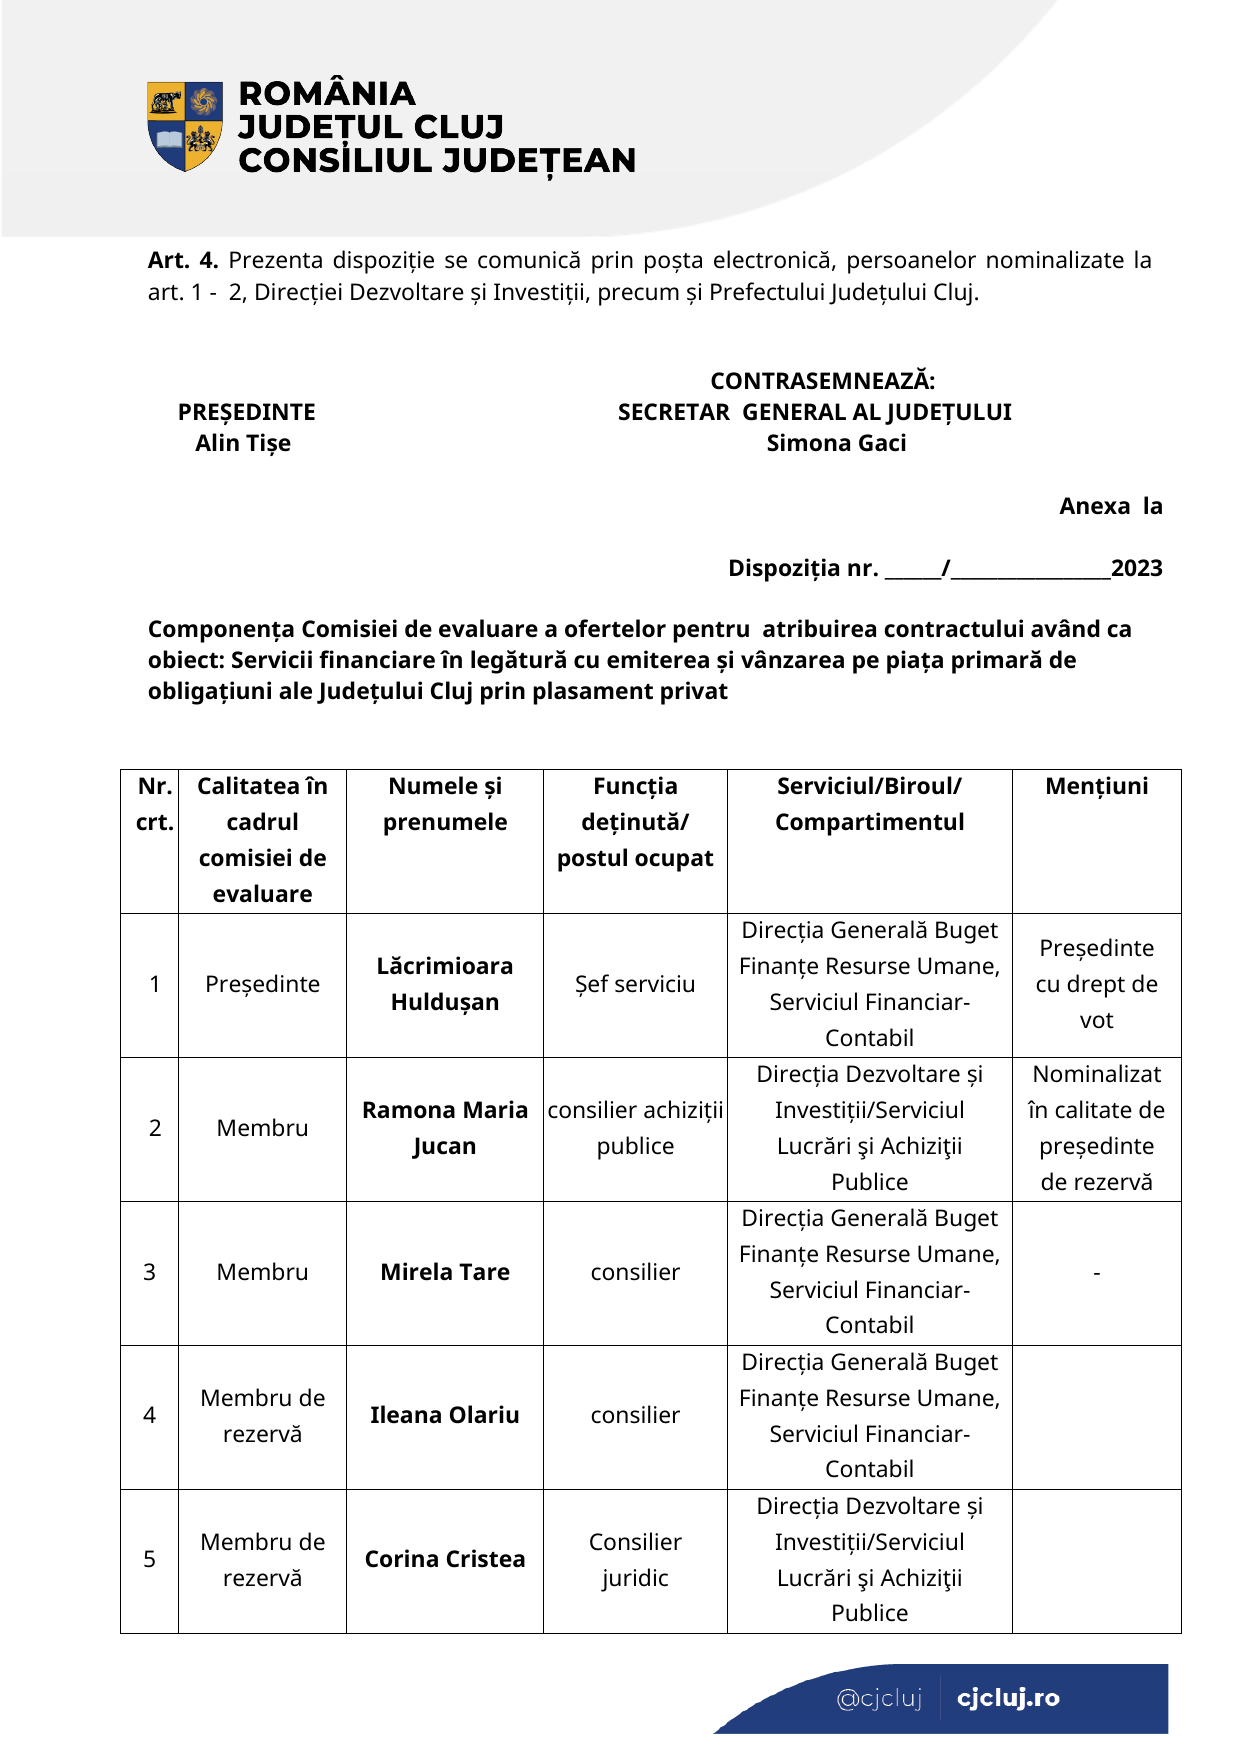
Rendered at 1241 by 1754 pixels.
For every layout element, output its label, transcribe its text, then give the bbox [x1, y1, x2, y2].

table_header Mențiuni [1013, 770, 1181, 913]
table_cell 4 [121, 1346, 178, 1488]
table_cell Lăcrimioara Huldușan [347, 914, 543, 1057]
text Dispoziția nr. ______/_________________2023 [148, 552, 1163, 583]
table_cell Președinte [179, 914, 346, 1057]
table_cell Direcția Generală Buget Finanțe Resurse Umane, Serviciul Financiar-Contabil [728, 1202, 1012, 1344]
text Componența Comisiei de evaluare a ofertelor pentru atribuirea contractului având ca obiect: Servicii financiare în legătură cu emiterea și vânzarea pe piața primară de obligațiuni ale Județului Cluj prin plasament privat [148, 612, 1153, 706]
table_header Nr. crt. [121, 770, 178, 913]
table_header Funcția deținută/ postul ocupat [544, 770, 727, 913]
table_cell [1013, 1490, 1181, 1632]
table_cell Direcția Dezvoltare și Investiții/Serviciul Lucrări şi Achiziţii Publice [728, 1490, 1012, 1632]
table_cell Ileana Olariu [347, 1346, 543, 1488]
table_cell Mirela Tare [347, 1202, 543, 1344]
table_cell [1013, 1346, 1181, 1488]
table_cell Direcția Generală Buget Finanțe Resurse Umane, Serviciul Financiar-Contabil [728, 1346, 1012, 1488]
table_cell Consilier juridic [544, 1490, 727, 1632]
table_cell consilier achiziții publice [544, 1058, 727, 1201]
table_cell Direcția Generală Buget Finanțe Resurse Umane, Serviciul Financiar-Contabil [728, 914, 1012, 1057]
table_cell Membru de rezervă [179, 1346, 346, 1488]
picture [147, 75, 635, 181]
table_cell 2 [121, 1058, 178, 1201]
table_cell 1 [121, 914, 178, 1057]
table_header Numele și prenumele [347, 770, 543, 913]
text Alin Tișe Simona Gaci [148, 427, 1165, 458]
table_cell consilier [544, 1346, 727, 1488]
table_cell 3 [121, 1202, 178, 1344]
picture [712, 1664, 1169, 1734]
table_cell Direcția Dezvoltare și Investiții/Serviciul Lucrări şi Achiziţii Publice [728, 1058, 1012, 1201]
table_cell Membru [179, 1202, 346, 1344]
table_header Serviciul/Biroul/ Compartimentul [728, 770, 1012, 913]
table_cell Membru [179, 1058, 346, 1201]
table_cell Membru de rezervă [179, 1490, 346, 1632]
table_cell Șef serviciu [544, 914, 727, 1057]
table_cell consilier [544, 1202, 727, 1344]
text PREŞEDINTE SECRETAR GENERAL AL JUDEŢULUI [148, 396, 1165, 427]
table_cell 5 [121, 1490, 178, 1632]
table_cell Corina Cristea [347, 1490, 543, 1632]
text CONTRASEMNEAZĂ: [673, 338, 1165, 396]
text Art. 4. Prezenta dispoziţie se comunică prin poșta electronică, persoanelor nominalizate la art. 1 - 2, Direcției Dezvoltare și Investiții, precum şi Prefectului Judeţului Cluj. [148, 244, 1153, 307]
table_cell Președinte cu drept de vot [1013, 914, 1181, 1057]
table_cell Nominalizat în calitate de preşedinte de rezervă [1013, 1058, 1181, 1201]
table_header Calitatea în cadrul comisiei de evaluare [179, 770, 346, 913]
table_cell - [1013, 1202, 1181, 1344]
text Anexa la [148, 489, 1163, 521]
table_cell Ramona Maria Jucan [347, 1058, 543, 1201]
